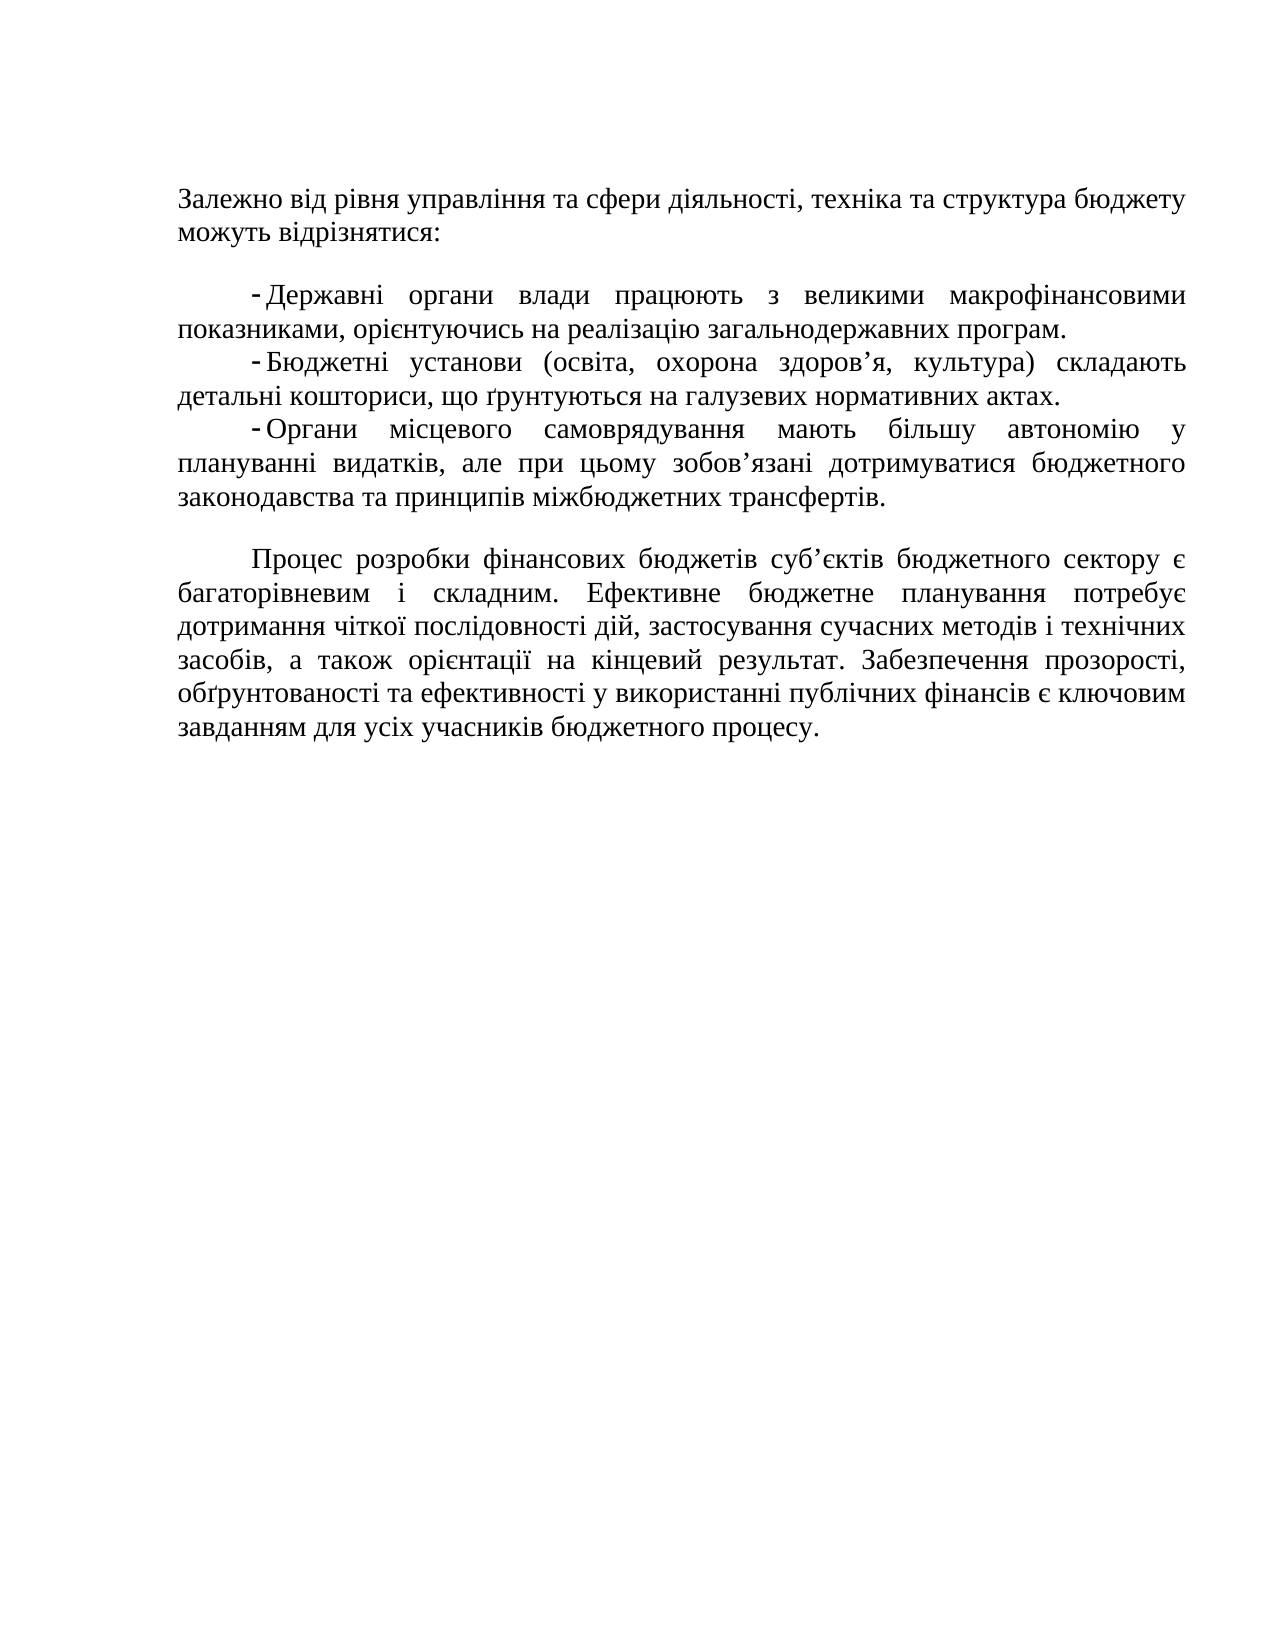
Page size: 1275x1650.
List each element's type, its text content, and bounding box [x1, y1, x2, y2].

list Державні органи влади працюють з великими макрофінансовими показниками, орієнтуючись на реалізацію загальнодержавних програм. [177, 277, 1186, 344]
text Процес розробки фінансових бюджетів суб’єктів бюджетного сектору є багаторівневим і складним. Ефективне бюджетне планування потребує дотримання чіткої послідовності дій, застосування сучасних методів і технічних засобів, а також орієнтації на кінцевий результат. Забезпечення прозорості, обґрунтованості та ефективності у використанні публічних фінансів є ключовим завданням для усіх учасників бюджетного процесу. [177, 541, 1186, 743]
list Бюджетні установи (освіта, охорона здоров’я, культура) складають детальні кошториси, що ґрунтуються на галузевих нормативних актах. [177, 344, 1186, 411]
text Залежно від рівня управління та сфери діяльності, техніка та структура бюджету можуть відрізнятися: [177, 181, 1186, 248]
list Органи місцевого самоврядування мають більшу автономію у плануванні видатків, але при цьому зобов’язані дотримуватися бюджетного законодавства та принципів міжбюджетних трансфертів. [177, 411, 1186, 512]
